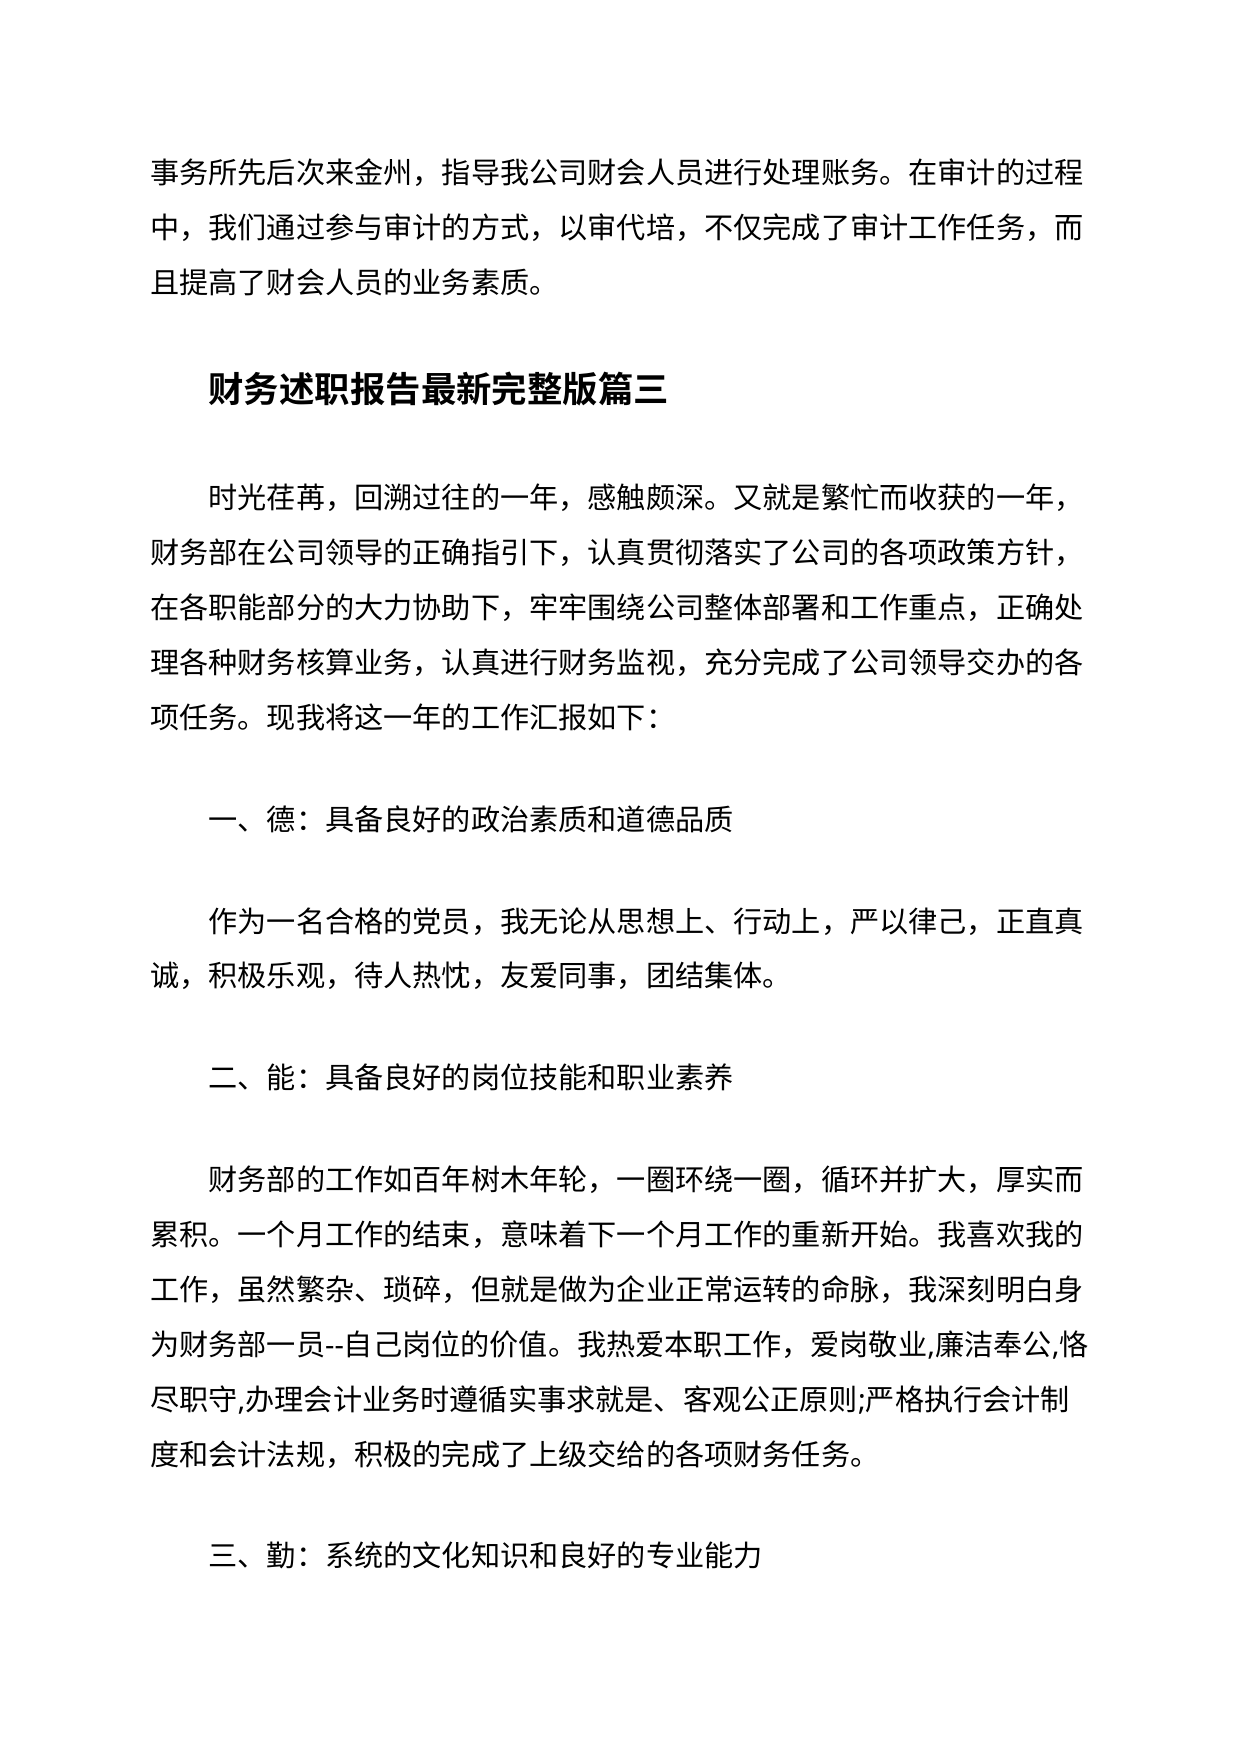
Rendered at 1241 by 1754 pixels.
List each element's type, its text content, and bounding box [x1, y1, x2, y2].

text 一、德：具备良好的政治素质和道德品质 [150, 796, 1090, 839]
text 作为一名合格的党员，我无论从思想上、行动上，严以律己，正直真诚，积极乐观，待人热忱，友爱同事，团结集体。 [150, 898, 1090, 995]
text 财务部的工作如百年树木年轮，一圈环绕一圈，循环并扩大，厚实而累积。一个月工作的结束，意味着下一个月工作的重新开始。我喜欢我的工作，虽然繁杂、琐碎，但就是做为企业正常运转的命脉，我深刻明白身为财务部一员--自己岗位的价值。我热爱本职工作，爱岗敬业,廉洁奉公,恪尽职守,办理会计业务时遵循实事求就是、客观公正原则;严格执行会计制度和会计法规，积极的完成了上级交给的各项财务任务。 [150, 1157, 1090, 1473]
text 财务述职报告最新完整版篇三 [150, 362, 1090, 413]
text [150, 150, 1090, 302]
text 二、能：具备良好的岗位技能和职业素养 [150, 1055, 1090, 1097]
text 三、勤：系统的文化知识和良好的专业能力 [150, 1533, 1090, 1575]
text 时光荏苒，回溯过往的一年，感触颇深。又就是繁忙而收获的一年，财务部在公司领导的正确指引下，认真贯彻落实了公司的各项政策方针，在各职能部分的大力协助下，牢牢围绕公司整体部署和工作重点，正确处理各种财务核算业务，认真进行财务监视，充分完成了公司领导交办的各项任务。现我将这一年的工作汇报如下： [150, 475, 1090, 737]
